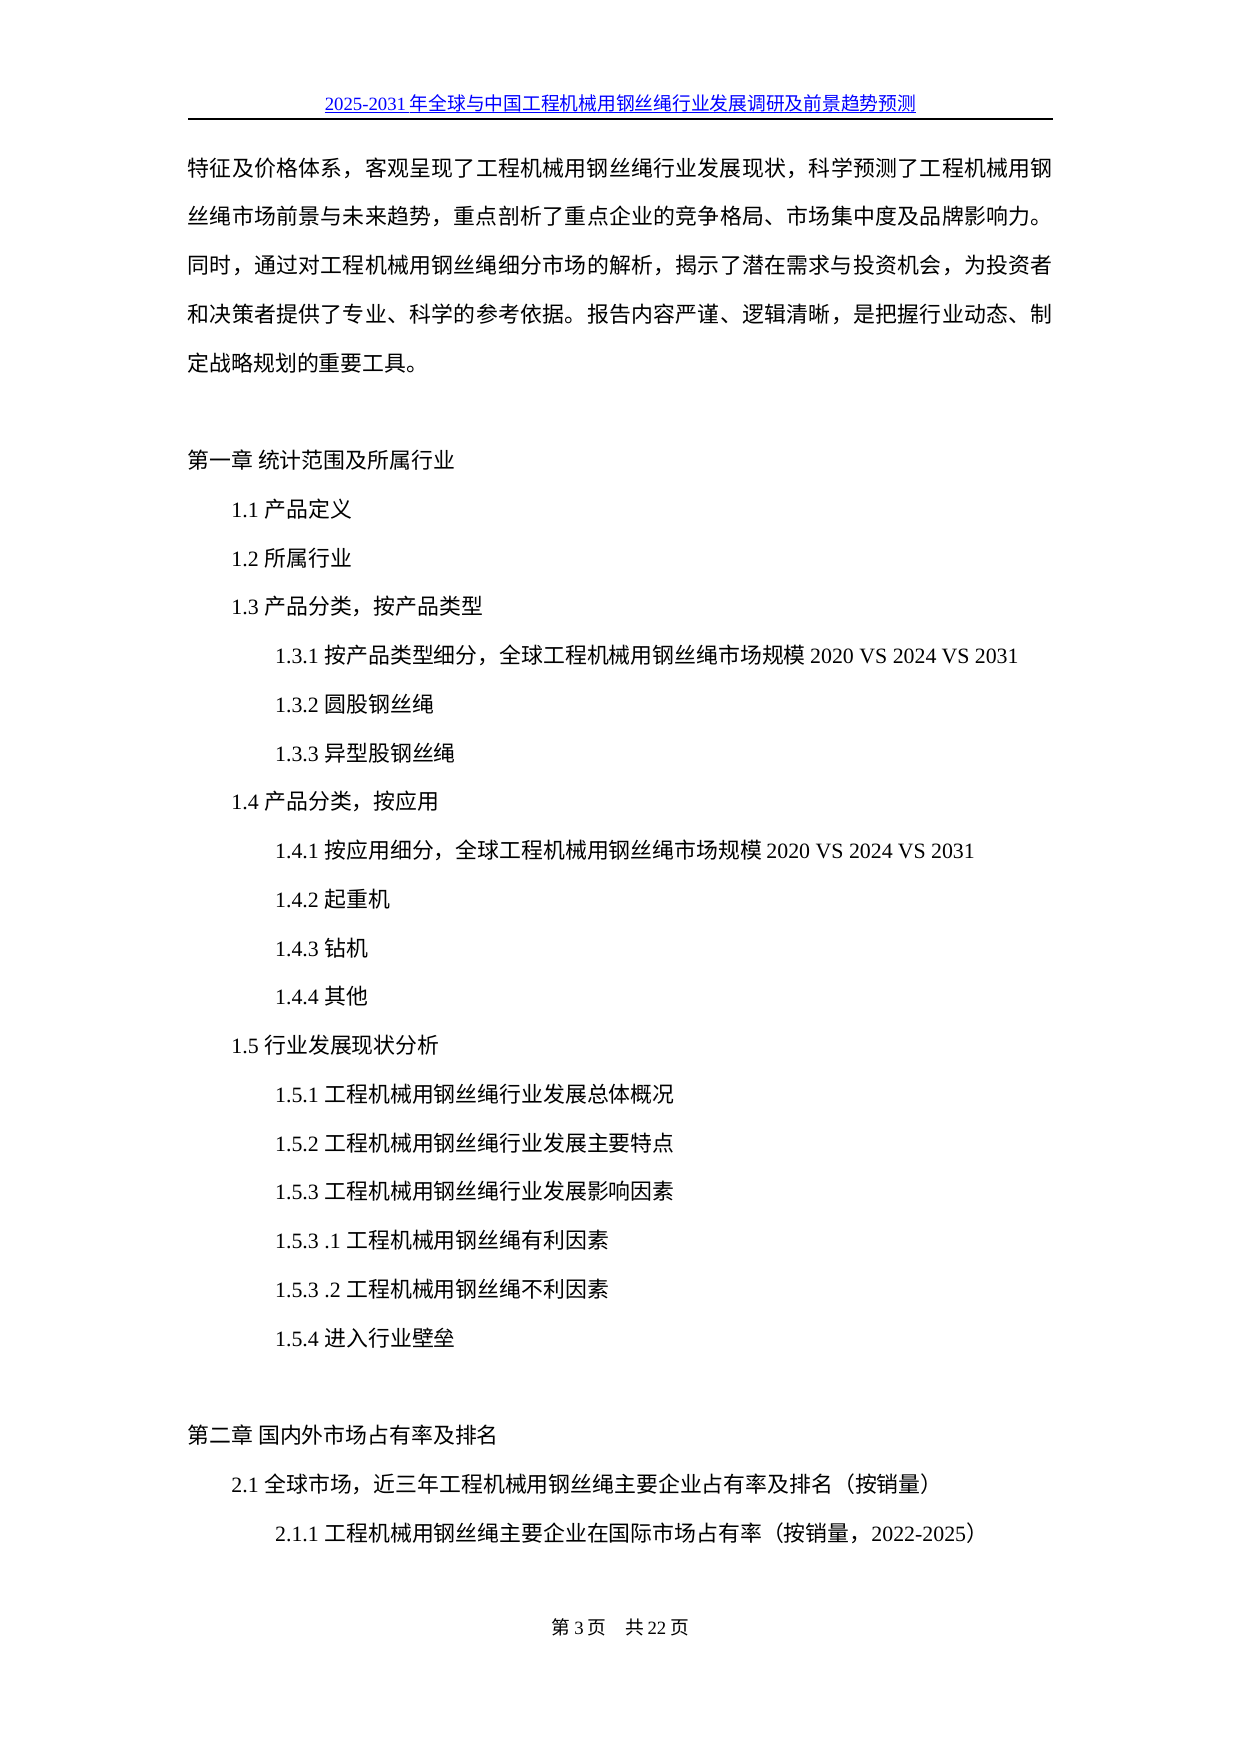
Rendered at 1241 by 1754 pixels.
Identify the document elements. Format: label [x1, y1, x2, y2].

text [187, 150, 1053, 1548]
